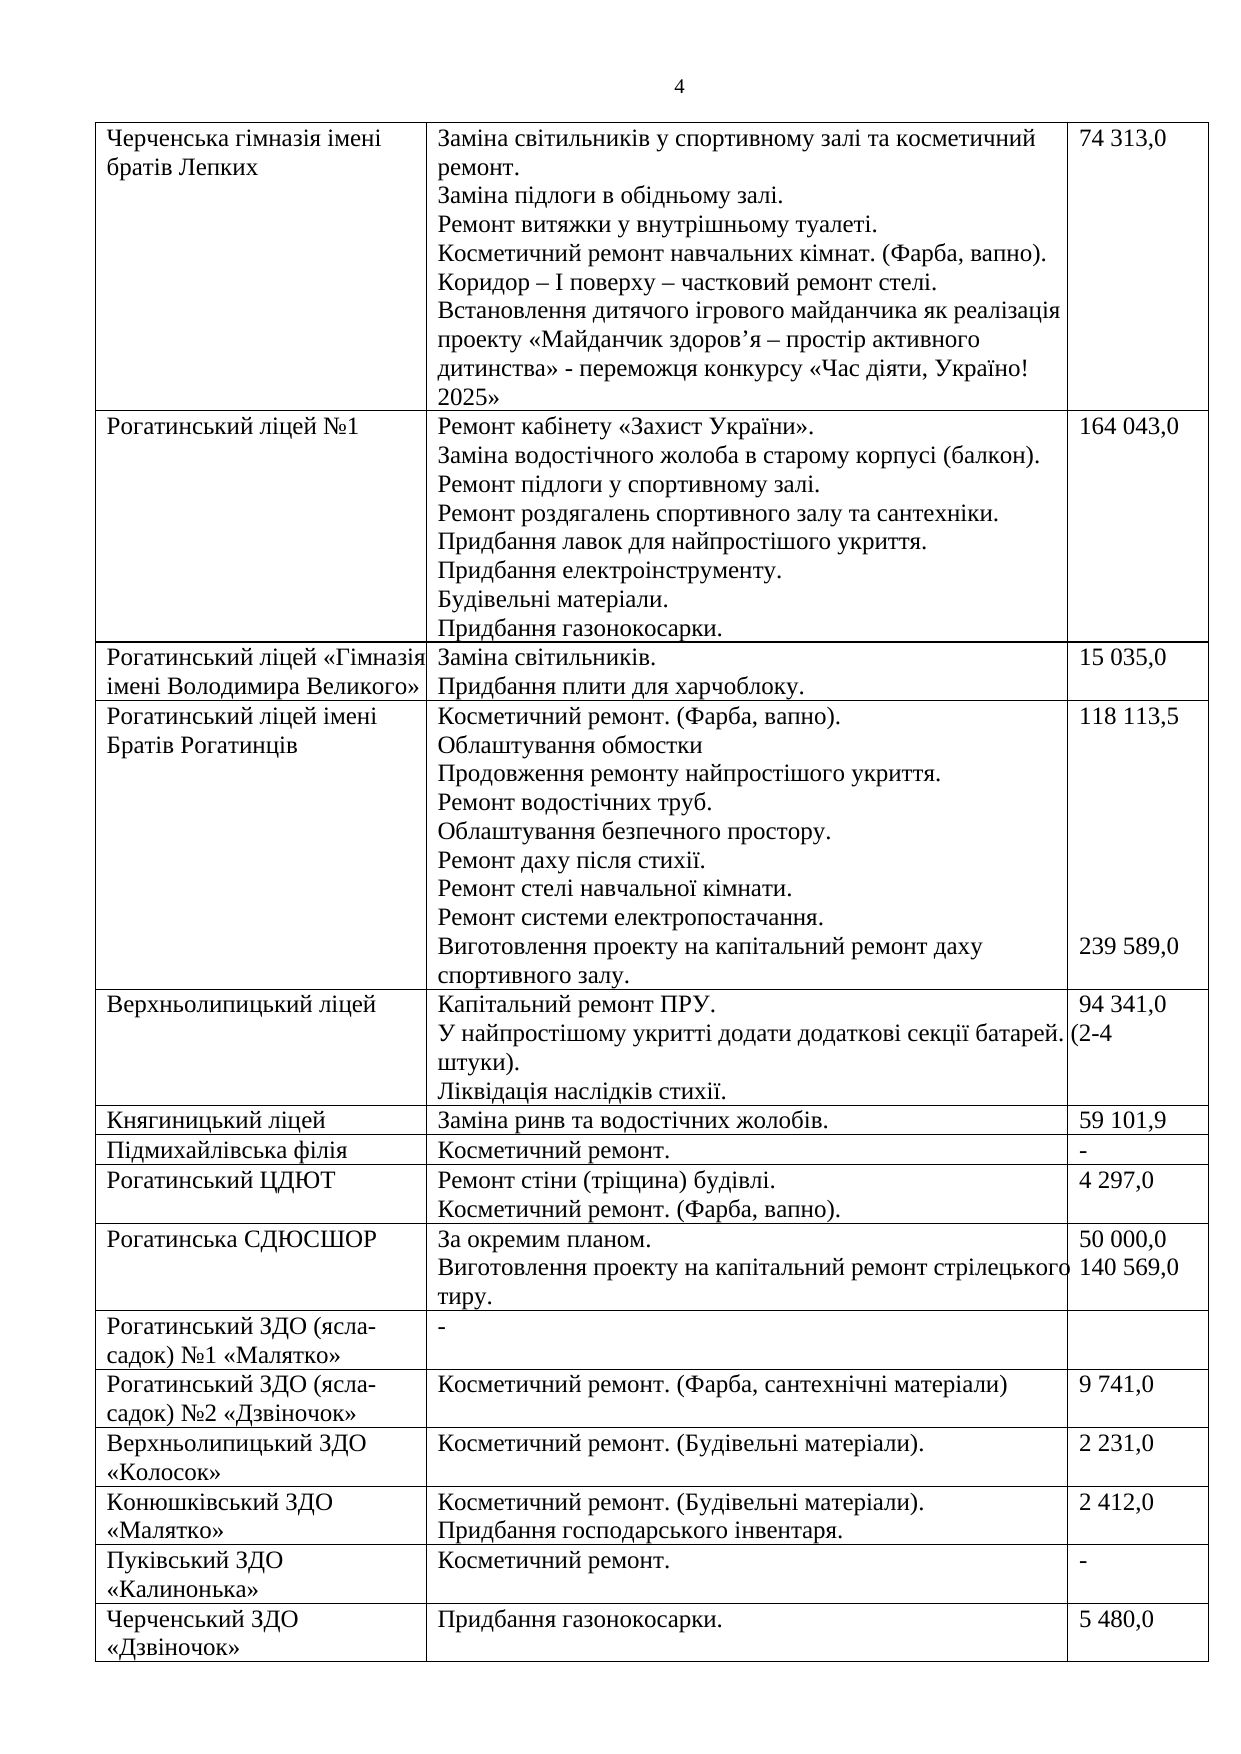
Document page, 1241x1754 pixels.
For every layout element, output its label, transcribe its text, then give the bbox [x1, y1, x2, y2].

table_cell Косметичний ремонт. (Фарба, вапно). Облаштування обмостки Продовження ремонту найпростішого укриття. Ремонт водостічних труб. Облаштування безпечного простору. Ремонт даху після стихії. Ремонт стелі навчальної кімнати. Ремонт системи електропостачання. Виготовлення проекту на капітальний ремонт даху спортивного залу. [427, 701, 1067, 988]
table_cell Черченська гімназія імені братів Лепких [96, 123, 426, 410]
table_cell Верхньолипицький ЗДО «Колосок» [96, 1428, 426, 1486]
table_cell Пуківський ЗДО «Калинонька» [96, 1545, 426, 1603]
table_cell Верхньолипицький ліцей [96, 990, 426, 1104]
table_cell - [1068, 1545, 1208, 1603]
table_cell 164 043,0 [1068, 411, 1208, 641]
table_cell Косметичний ремонт. [427, 1135, 1067, 1164]
table_cell [1068, 1311, 1208, 1368]
table_cell Рогатинський ЦДЮТ [96, 1165, 426, 1223]
table_cell Косметичний ремонт. (Будівельні матеріали). Придбання господарського інвентаря. [427, 1487, 1067, 1544]
table_cell - [427, 1311, 1067, 1368]
table_cell 5 480,0 [1068, 1604, 1208, 1661]
table_cell 2 412,0 [1068, 1487, 1208, 1544]
table_cell 50 000,0 140 569,0 [1068, 1224, 1208, 1310]
table_cell Заміна світильників. Придбання плити для харчоблоку. [427, 643, 1067, 700]
table_cell Заміна ринв та водостічних жолобів. [427, 1106, 1067, 1134]
table_cell Конюшківський ЗДО «Малятко» [96, 1487, 426, 1544]
table_cell Придбання газонокосарки. [427, 1604, 1067, 1661]
table_cell Косметичний ремонт. (Фарба, сантехнічні матеріали) [427, 1370, 1067, 1427]
table_cell Косметичний ремонт. [427, 1545, 1067, 1603]
table_cell Рогатинський ліцей імені Братів Рогатинців [96, 701, 426, 988]
table_cell Косметичний ремонт. (Будівельні матеріали). [427, 1428, 1067, 1486]
table_cell Рогатинський ліцей №1 [96, 411, 426, 641]
table_cell 2 231,0 [1068, 1428, 1208, 1486]
table_cell 9 741,0 [1068, 1370, 1208, 1427]
table_cell Рогатинський ЗДО (ясла-садок) №1 «Малятко» [96, 1311, 426, 1368]
table_cell Черченський ЗДО «Дзвіночок» [96, 1604, 426, 1661]
table_cell 74 313,0 [1068, 123, 1208, 410]
table_cell Ремонт стіни (тріщина) будівлі. Косметичний ремонт. (Фарба, вапно). [427, 1165, 1067, 1223]
table_cell - [1068, 1135, 1208, 1164]
table_cell Рогатинська СДЮСШОР [96, 1224, 426, 1310]
table_cell Підмихайлівська філія [96, 1135, 426, 1164]
table_cell 59 101,9 [1068, 1106, 1208, 1134]
table_cell Капітальний ремонт ПРУ. У найпростішому укритті додати додаткові секції батарей. (2-4 штуки). Ліквідація наслідків стихії. [427, 990, 1067, 1104]
table_cell 4 297,0 [1068, 1165, 1208, 1223]
table_cell 94 341,0 [1068, 990, 1208, 1104]
table_cell Рогатинський ЗДО (ясла-садок) №2 «Дзвіночок» [96, 1370, 426, 1427]
table_cell Рогатинський ліцей «Гімназія імені Володимира Великого» [96, 643, 426, 700]
table_cell Княгиницький ліцей [96, 1106, 426, 1134]
table_cell 118 113,5 239 589,0 [1068, 701, 1208, 988]
table_cell 15 035,0 [1068, 643, 1208, 700]
table_cell Ремонт кабінету «Захист України». Заміна водостічного жолоба в старому корпусі (балкон). Ремонт підлоги у спортивному залі. Ремонт роздягалень спортивного залу та сантехніки. Придбання лавок для найпростішого укриття. Придбання електроінструменту. Будівельні матеріали. Придбання газонокосарки. [427, 411, 1067, 641]
table_cell Заміна світильників у спортивному залі та косметичний ремонт. Заміна підлоги в обідньому залі. Ремонт витяжки у внутрішньому туалеті. Косметичний ремонт навчальних кімнат. (Фарба, вапно). Коридор – І поверху – частковий ремонт стелі. Встановлення дитячого ігрового майданчика як реалізація проекту «Майданчик здоров’я – простір активного дитинства» - переможця конкурсу «Час діяти, Україно! 2025» [427, 123, 1067, 410]
table_cell За окремим планом. Виготовлення проекту на капітальний ремонт стрілецького тиру. [427, 1224, 1067, 1310]
